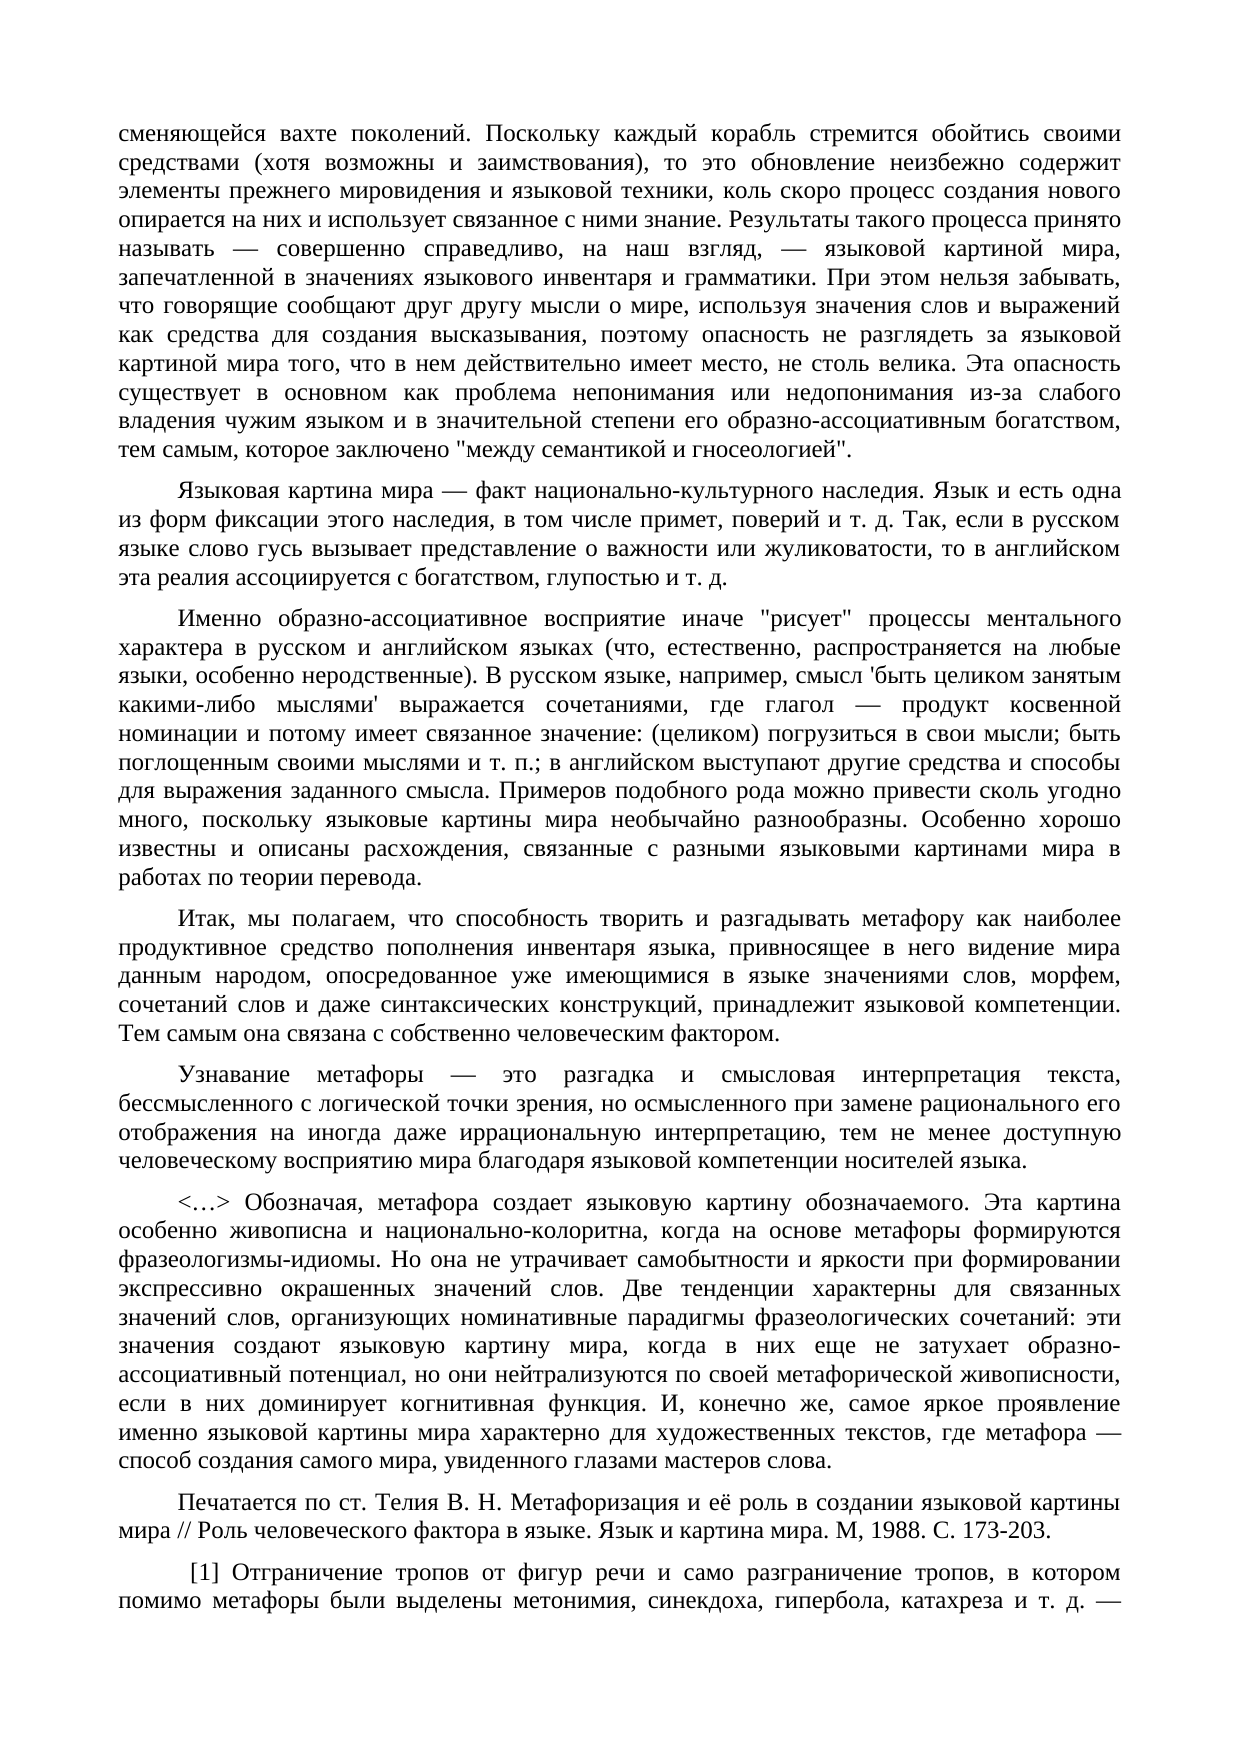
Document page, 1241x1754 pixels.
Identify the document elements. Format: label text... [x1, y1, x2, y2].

text Итак, мы полагаем, что способность творить и разгадывать метафору как наиболее продуктивное средство пополнения инвентаря языка, привносящее в него видение мира данным народом, опосредованное уже имеющимися в языке значениями слов, морфем, сочетаний слов и даже синтаксических конструкций, принадлежит языковой компетенции. Тем самым она связана с собственно человеческим фактором. [118, 903, 1122, 1047]
text Именно образно-ассоциативное восприятие иначе "рисует" процессы ментального характера в русском и английском языках (что, естественно, распространяется на любые языки, особенно неродственные). В русском языке, например, смысл 'быть целиком занятым какими-либо мыслями' выражается сочетаниями, где глагол — продукт косвенной номинации и потому имеет связанное значение: (целиком) погрузиться в свои мысли; быть поглощенным своими мыслями и т. п.; в английском выступают другие средства и способы для выражения заданного смысла. Примеров подобного рода можно привести сколь угодно много, поскольку языковые картины мира необычайно разнообразны. Особенно хорошо известны и описаны расхождения, связанные с разными языковыми картинами мира в работах по теории перевода. [118, 603, 1122, 891]
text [118, 1557, 1122, 1614]
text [118, 118, 1122, 463]
text <…> Обозначая, метафора создает языковую картину обозначаемого. Эта картина особенно живописна и национально-колоритна, когда на основе метафоры формируются фразеологизмы-идиомы. Но она не утрачивает самобытности и яркости при формировании экспрессивно окрашенных значений слов. Две тенденции характерны для связанных значений слов, организующих номинативные парадигмы фразеологических сочетаний: эти значения создают языковую картину мира, когда в них еще не затухает образно-ассоциативный потенциал, но они нейтрализуются по своей метафорической живописности, если в них доминирует когнитивная функция. И, конечно же, самое яркое проявление именно языковой картины мира характерно для художественных текстов, где метафора — способ создания самого мира, увиденного глазами мастеров слова. [118, 1187, 1122, 1474]
text Языковая картина мира — факт национально-культурного наследия. Язык и есть одна из форм фиксации этого наследия, в том числе примет, поверий и т. д. Так, если в русском языке слово гусь вызывает представление о важности или жуликоватости, то в английском эта реалия ассоциируется с богатством, глупостью и т. д. [118, 476, 1122, 591]
text Узнавание метафоры — это разгадка и смысловая интерпретация текста, бессмысленного с логической точки зрения, но осмысленного при замене рационального его отображения на иногда даже иррациональную интерпретацию, тем не менее доступную человеческому восприятию мира благодаря языковой компетенции носителей языка. [118, 1059, 1122, 1174]
text Печатается по ст. Телия В. Н. Метафоризация и её роль в создании языковой картины мира // Роль человеческого фактора в языке. Язык и картина мира. М, 1988. С. 173-203. [118, 1487, 1122, 1544]
